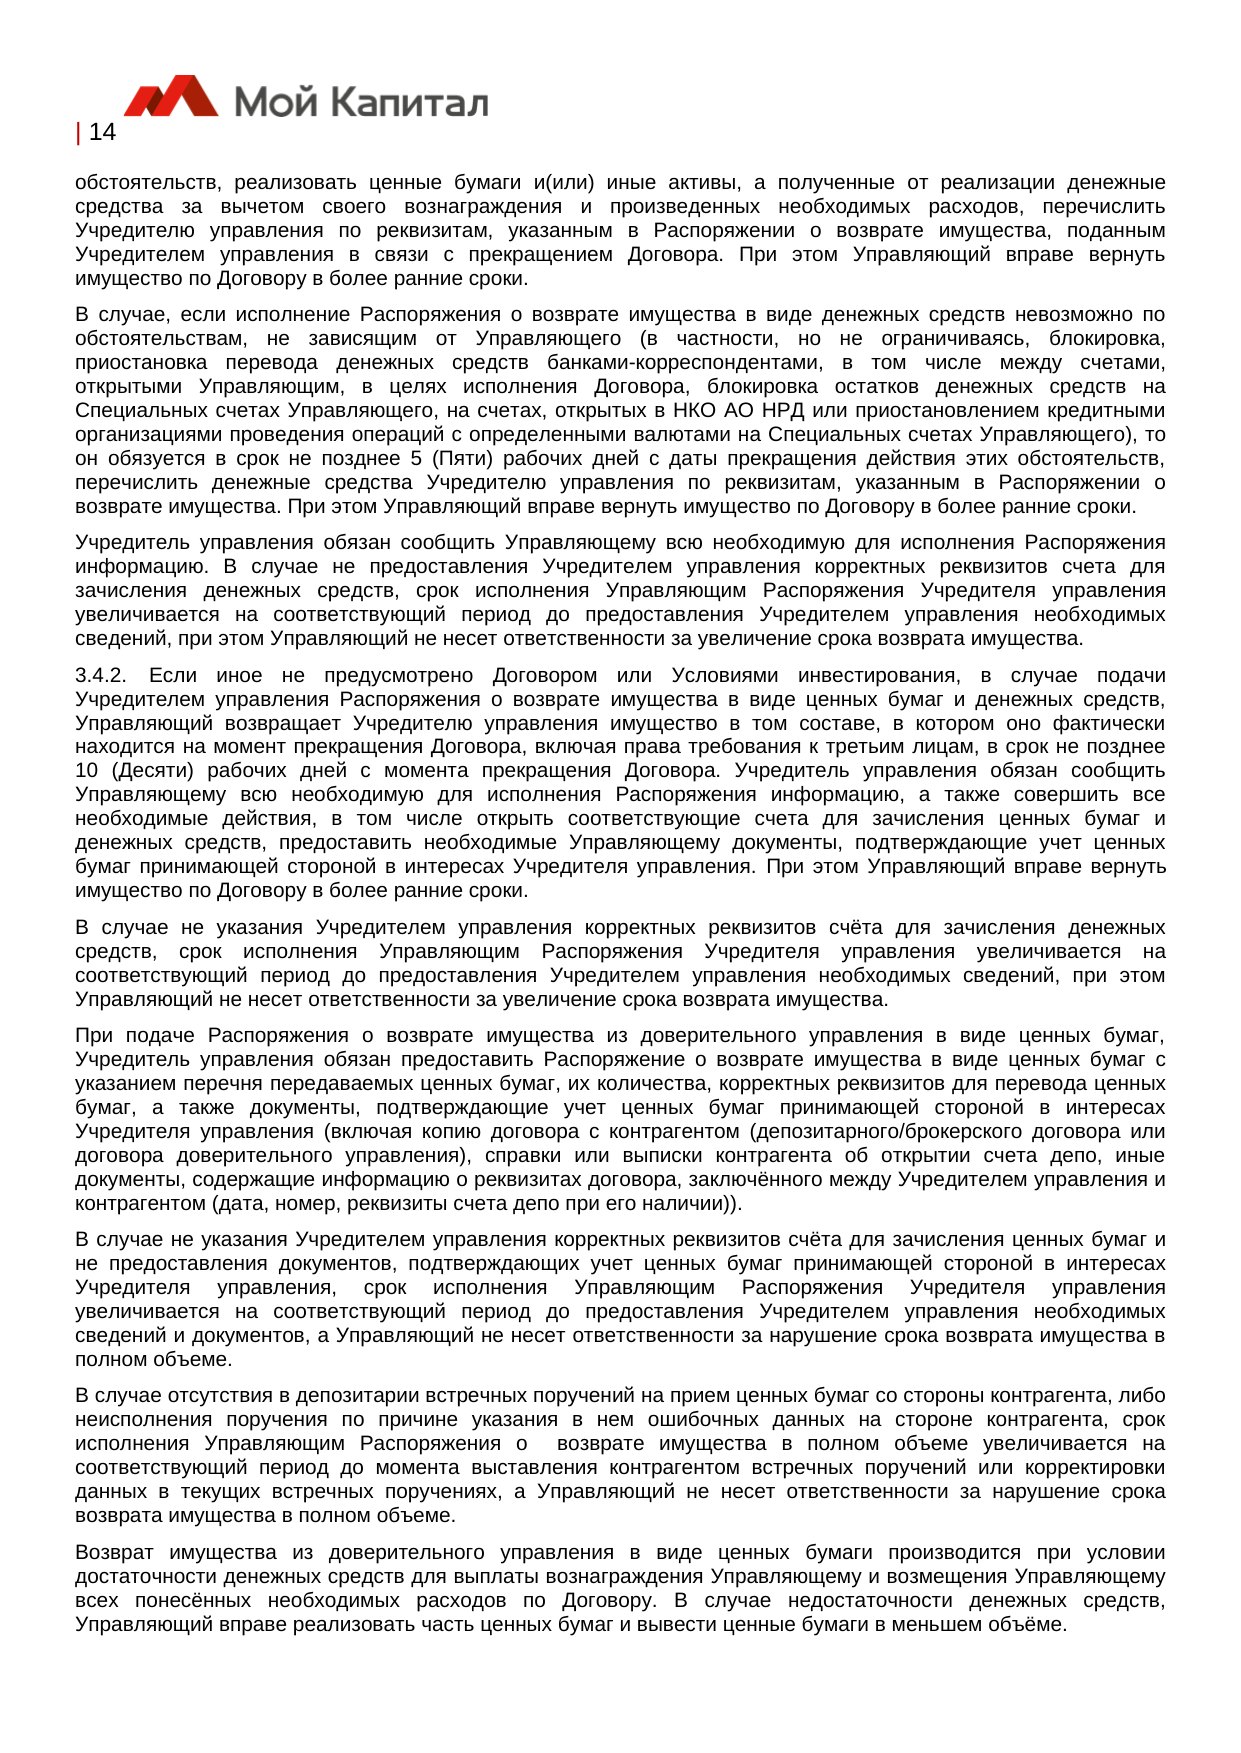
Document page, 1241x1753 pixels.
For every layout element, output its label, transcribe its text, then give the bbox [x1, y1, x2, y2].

picture [123, 75, 488, 117]
text При подаче Распоряжения о возврате имущества из доверительного управления в виде ценных бумаг, Учредитель управления обязан предоставить Распоряжение о возврате имущества в виде ценных бумаг с указанием перечня передаваемых ценных бумаг, их количества, корректных реквизитов для перевода ценных бумаг, а также документы, подтверждающие учет ценных бумаг принимающей стороной в интересах Учредителя управления (включая копию договора с контрагентом (депозитарного/брокерского договора или договора доверительного управления), справки или выписки контрагента об открытии счета депо, иные документы, содержащие информацию о реквизитах договора, заключённого между Учредителем управления и контрагентом (дата, номер, реквизиты счета депо при его наличии)). [75, 1023, 1167, 1214]
list Если иное не предусмотрено Договором или Условиями инвестирования, в случае подачи Учредителем управления Распоряжения о возврате имущества в виде ценных бумаг и денежных средств, Управляющий возвращает Учредителю управления имущество в том составе, в котором оно фактически находится на момент прекращения Договора, включая права требования к третьим лицам, в срок не позднее 10 (Десяти) рабочих дней с момента прекращения Договора. Учредитель управления обязан сообщить Управляющему всю необходимую для исполнения Распоряжения информацию, а также совершить все необходимые действия, в том числе открыть соответствующие счета для зачисления ценных бумаг и денежных средств, предоставить необходимые Управляющему документы, подтверждающие учет ценных бумаг принимающей стороной в интересах Учредителя управления. При этом Управляющий вправе вернуть имущество по Договору в более ранние сроки. [75, 662, 1167, 902]
text В случае, если исполнение Распоряжения о возврате имущества в виде денежных средств невозможно по обстоятельствам, не зависящим от Управляющего (в частности, но не ограничиваясь, блокировка, приостановка перевода денежных средств банками-корреспондентами, в том числе между счетами, открытыми Управляющим, в целях исполнения Договора, блокировка остатков денежных средств на Специальных счетах Управляющего, на счетах, открытых в НКО АО НРД или приостановлением кредитными организациями проведения операций с определенными валютами на Специальных счетах Управляющего), то он обязуется в срок не позднее 5 (Пяти) рабочих дней с даты прекращения действия этих обстоятельств, перечислить денежные средства Учредителю управления по реквизитам, указанным в Распоряжении о возврате имущества. При этом Управляющий вправе вернуть имущество по Договору в более ранние сроки. [75, 302, 1167, 518]
text В случае не указания Учредителем управления корректных реквизитов счёта для зачисления денежных средств, срок исполнения Управляющим Распоряжения Учредителя управления увеличивается на соответствующий период до предоставления Учредителем управления необходимых сведений, при этом Управляющий не несет ответственности за увеличение срока возврата имущества. [75, 914, 1167, 1010]
text Возврат имущества из доверительного управления в виде ценных бумаги производится при условии достаточности денежных средств для выплаты вознаграждения Управляющему и возмещения Управляющему всех понесённых необходимых расходов по Договору. В случае недостаточности денежных средств, Управляющий вправе реализовать часть ценных бумаг и вывести ценные бумаги в меньшем объёме. [75, 1539, 1167, 1635]
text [75, 170, 1167, 289]
text В случае отсутствия в депозитарии встречных поручений на прием ценных бумаг со стороны контрагента, либо неисполнения поручения по причине указания в нем ошибочных данных на стороне контрагента, срок исполнения Управляющим Распоряжения о возврате имущества в полном объеме увеличивается на соответствующий период до момента выставления контрагентом встречных поручений или корректировки данных в текущих встречных поручениях, а Управляющий не несет ответственности за нарушение срока возврата имущества в полном объеме. [75, 1383, 1167, 1527]
text В случае не указания Учредителем управления корректных реквизитов счёта для зачисления ценных бумаг и не предоставления документов, подтверждающих учет ценных бумаг принимающей стороной в интересах Учредителя управления, срок исполнения Управляющим Распоряжения Учредителя управления увеличивается на соответствующий период до предоставления Учредителем управления необходимых сведений и документов, а Управляющий не несет ответственности за нарушение срока возврата имущества в полном объеме. [75, 1227, 1167, 1371]
text Учредитель управления обязан сообщить Управляющему всю необходимую для исполнения Распоряжения информацию. В случае не предоставления Учредителем управления корректных реквизитов счета для зачисления денежных средств, срок исполнения Управляющим Распоряжения Учредителя управления увеличивается на соответствующий период до предоставления Учредителем управления необходимых сведений, при этом Управляющий не несет ответственности за увеличение срока возврата имущества. [75, 530, 1167, 650]
